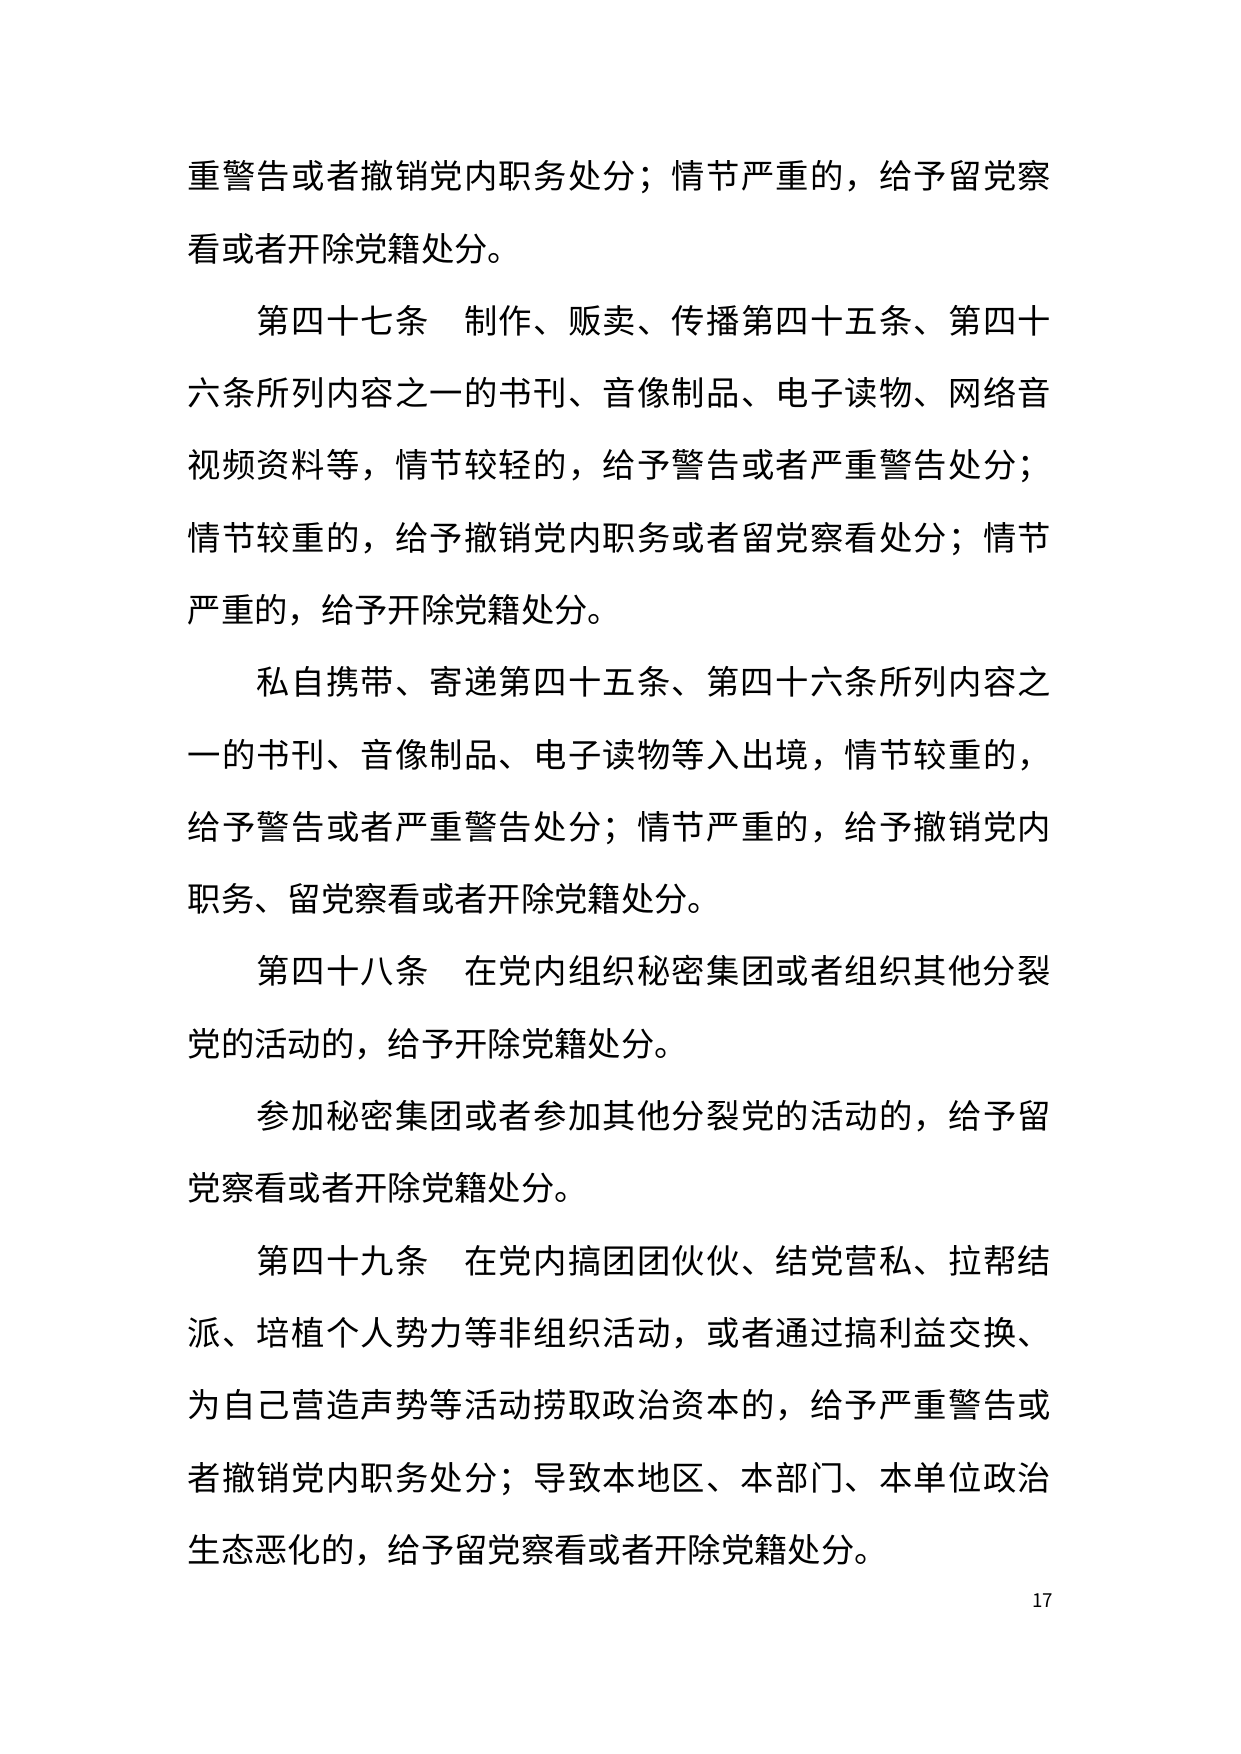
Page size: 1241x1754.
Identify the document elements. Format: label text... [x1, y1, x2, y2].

text 第四十八条 在党内组织秘密集团或者组织其他分裂党的活动的，给予开除党籍处分。 [187, 945, 1053, 1066]
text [187, 150, 1053, 271]
text 第四十七条 制作、贩卖、传播第四十五条、第四十六条所列内容之一的书刊、音像制品、电子读物、网络音视频资料等，情节较轻的，给予警告或者严重警告处分；情节较重的，给予撤销党内职务或者留党察看处分；情节严重的，给予开除党籍处分。 [187, 294, 1053, 632]
text 私自携带、寄递第四十五条、第四十六条所列内容之一的书刊、音像制品、电子读物等入出境，情节较重的，给予警告或者严重警告处分；情节严重的，给予撤销党内职务、留党察看或者开除党籍处分。 [187, 656, 1053, 921]
text 参加秘密集团或者参加其他分裂党的活动的，给予留党察看或者开除党籍处分。 [187, 1090, 1053, 1210]
text 第四十九条 在党内搞团团伙伙、结党营私、拉帮结派、培植个人势力等非组织活动，或者通过搞利益交换、为自己营造声势等活动捞取政治资本的，给予严重警告或者撤销党内职务处分；导致本地区、本部门、本单位政治生态恶化的，给予留党察看或者开除党籍处分。 [187, 1234, 1053, 1572]
